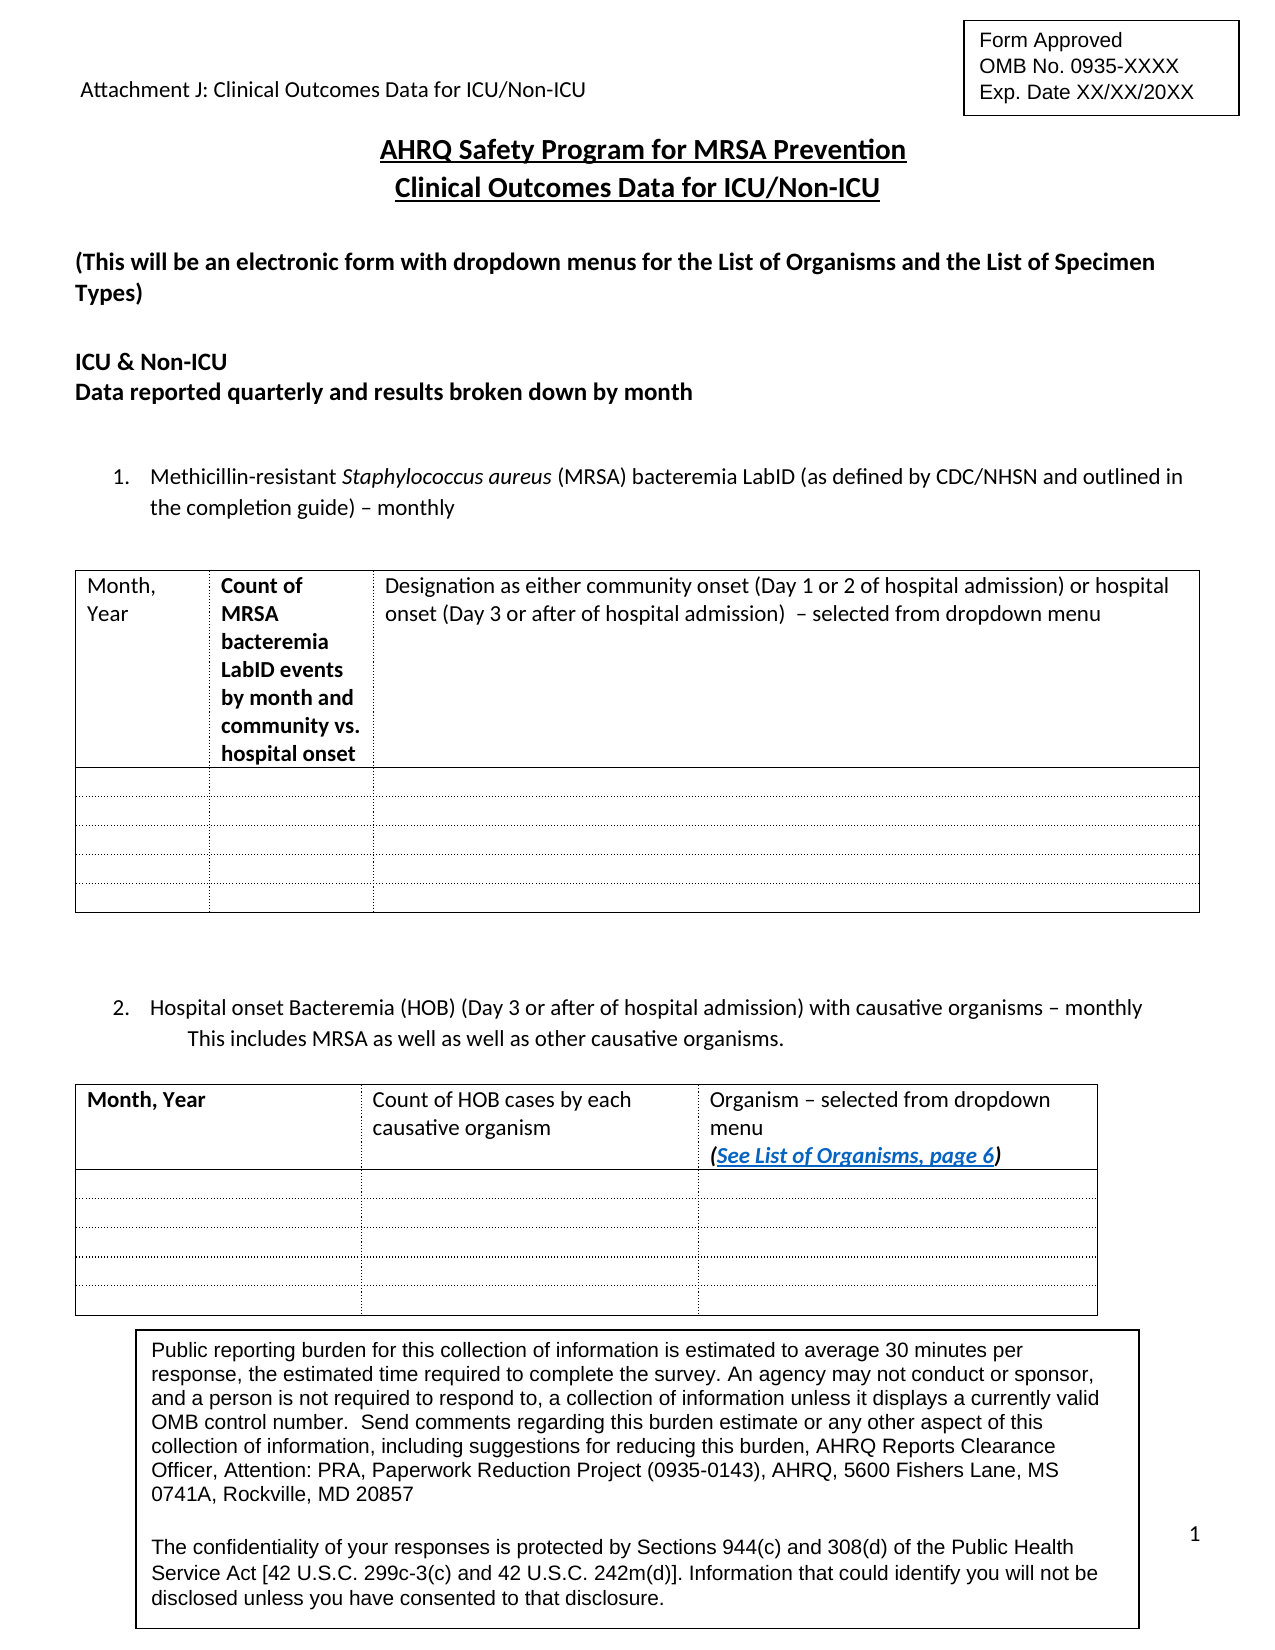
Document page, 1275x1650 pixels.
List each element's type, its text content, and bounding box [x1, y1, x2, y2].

table_header Designation as either community onset (Day 1 or 2 of hospital admission) or hospital onset (Day 3 or after of hospital admission) – selected from dropdown menu [374, 571, 1199, 767]
table_cell [76, 883, 209, 912]
table_cell [76, 1227, 361, 1256]
table_cell [361, 1170, 698, 1198]
subtitle Hospital onset Bacteremia (HOB) (Day 3 or after of hospital admission) with causative organisms – monthly [112, 993, 1200, 1021]
table_cell [76, 796, 209, 825]
subtitle Methicillin-resistant Staphylococcus aureus (MRSA) bacteremia LabID (as defined by CDC/NHSN and outlined in the completion guide) – monthly [112, 462, 1200, 521]
subtitle Data reported quarterly and results broken down by month [75, 376, 1200, 407]
table_header Month, Year [76, 1085, 361, 1169]
table_cell [210, 883, 373, 912]
table_header Month, Year [76, 571, 209, 767]
table_header Count of MRSA bacteremia LabID events by month and community vs. hospital onset [210, 571, 373, 767]
table_cell [698, 1285, 1097, 1314]
table_cell [210, 768, 373, 796]
table_cell [76, 1256, 361, 1285]
subtitle (This will be an electronic form with dropdown menus for the List of Organisms and the List of Specimen Types) [75, 246, 1200, 307]
table_cell [698, 1256, 1097, 1285]
table_cell [210, 796, 373, 825]
table_cell [76, 768, 209, 796]
table_cell [76, 825, 209, 854]
table_cell [374, 796, 1199, 825]
table_cell [374, 854, 1199, 883]
text This includes MRSA as well as well as other causative organisms. [187, 1024, 1200, 1052]
table_cell [698, 1227, 1097, 1256]
table_cell [361, 1198, 698, 1227]
table_cell [698, 1198, 1097, 1227]
table_cell [76, 1285, 361, 1314]
table_cell [361, 1256, 698, 1285]
table_cell [76, 1198, 361, 1227]
table_cell [361, 1227, 698, 1256]
table_cell [698, 1170, 1097, 1198]
table_cell [374, 883, 1199, 912]
table_cell [76, 854, 209, 883]
table_cell [374, 768, 1199, 796]
text Clinical Outcomes Data for ICU/Non-ICU [75, 169, 1200, 205]
table_header Count of HOB cases by each causative organism [361, 1085, 698, 1169]
table_cell [76, 1170, 361, 1198]
table_cell [361, 1285, 698, 1314]
table_header Organism – selected from dropdown menu (See List of Organisms, page 6) [698, 1085, 1097, 1169]
table_cell [210, 825, 373, 854]
subtitle ICU & Non-ICU [75, 346, 1200, 376]
table_cell [374, 825, 1199, 854]
table_cell [210, 854, 373, 883]
text AHRQ Safety Program for MRSA Prevention [86, 131, 1200, 167]
